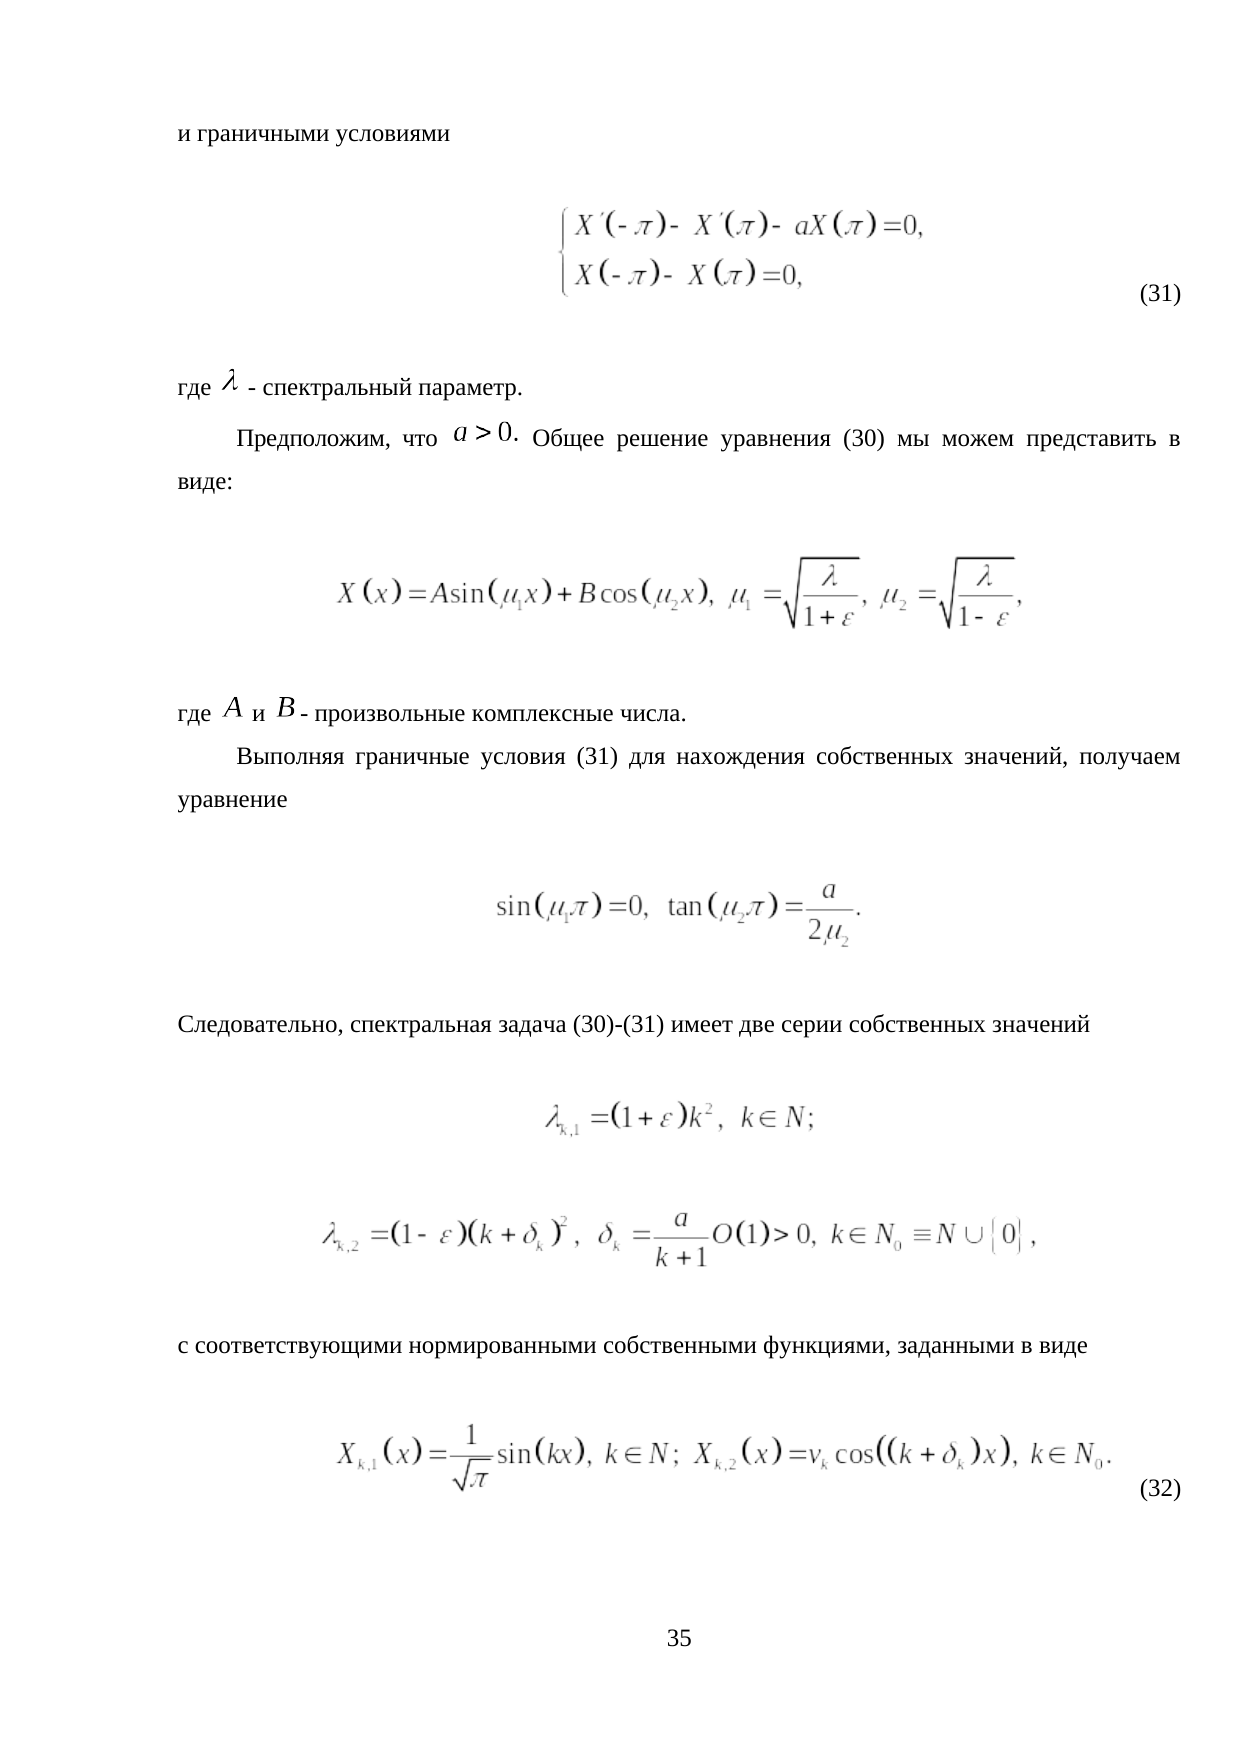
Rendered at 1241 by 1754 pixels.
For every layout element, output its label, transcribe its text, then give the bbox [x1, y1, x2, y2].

text с соответствующими нормированными собственными функциями, заданными в виде [177, 1330, 1181, 1359]
text где и - произвольные комплексные числа. [177, 691, 1181, 726]
text (31) [177, 204, 1181, 307]
text Следовательно, спектральная задача (30)-(31) имеет две серии собственных значений [177, 1009, 1181, 1038]
text Предположим, что Общее решение уравнения (30) мы можем представить в виде: [177, 415, 1181, 495]
text (32) [177, 1417, 1181, 1502]
text Выполняя граничные условия (31) для нахождения собственных значений, получаем уравнение [177, 741, 1181, 813]
text где - спектральный параметр. [177, 364, 1181, 401]
text и граничными условиями [177, 118, 1181, 147]
